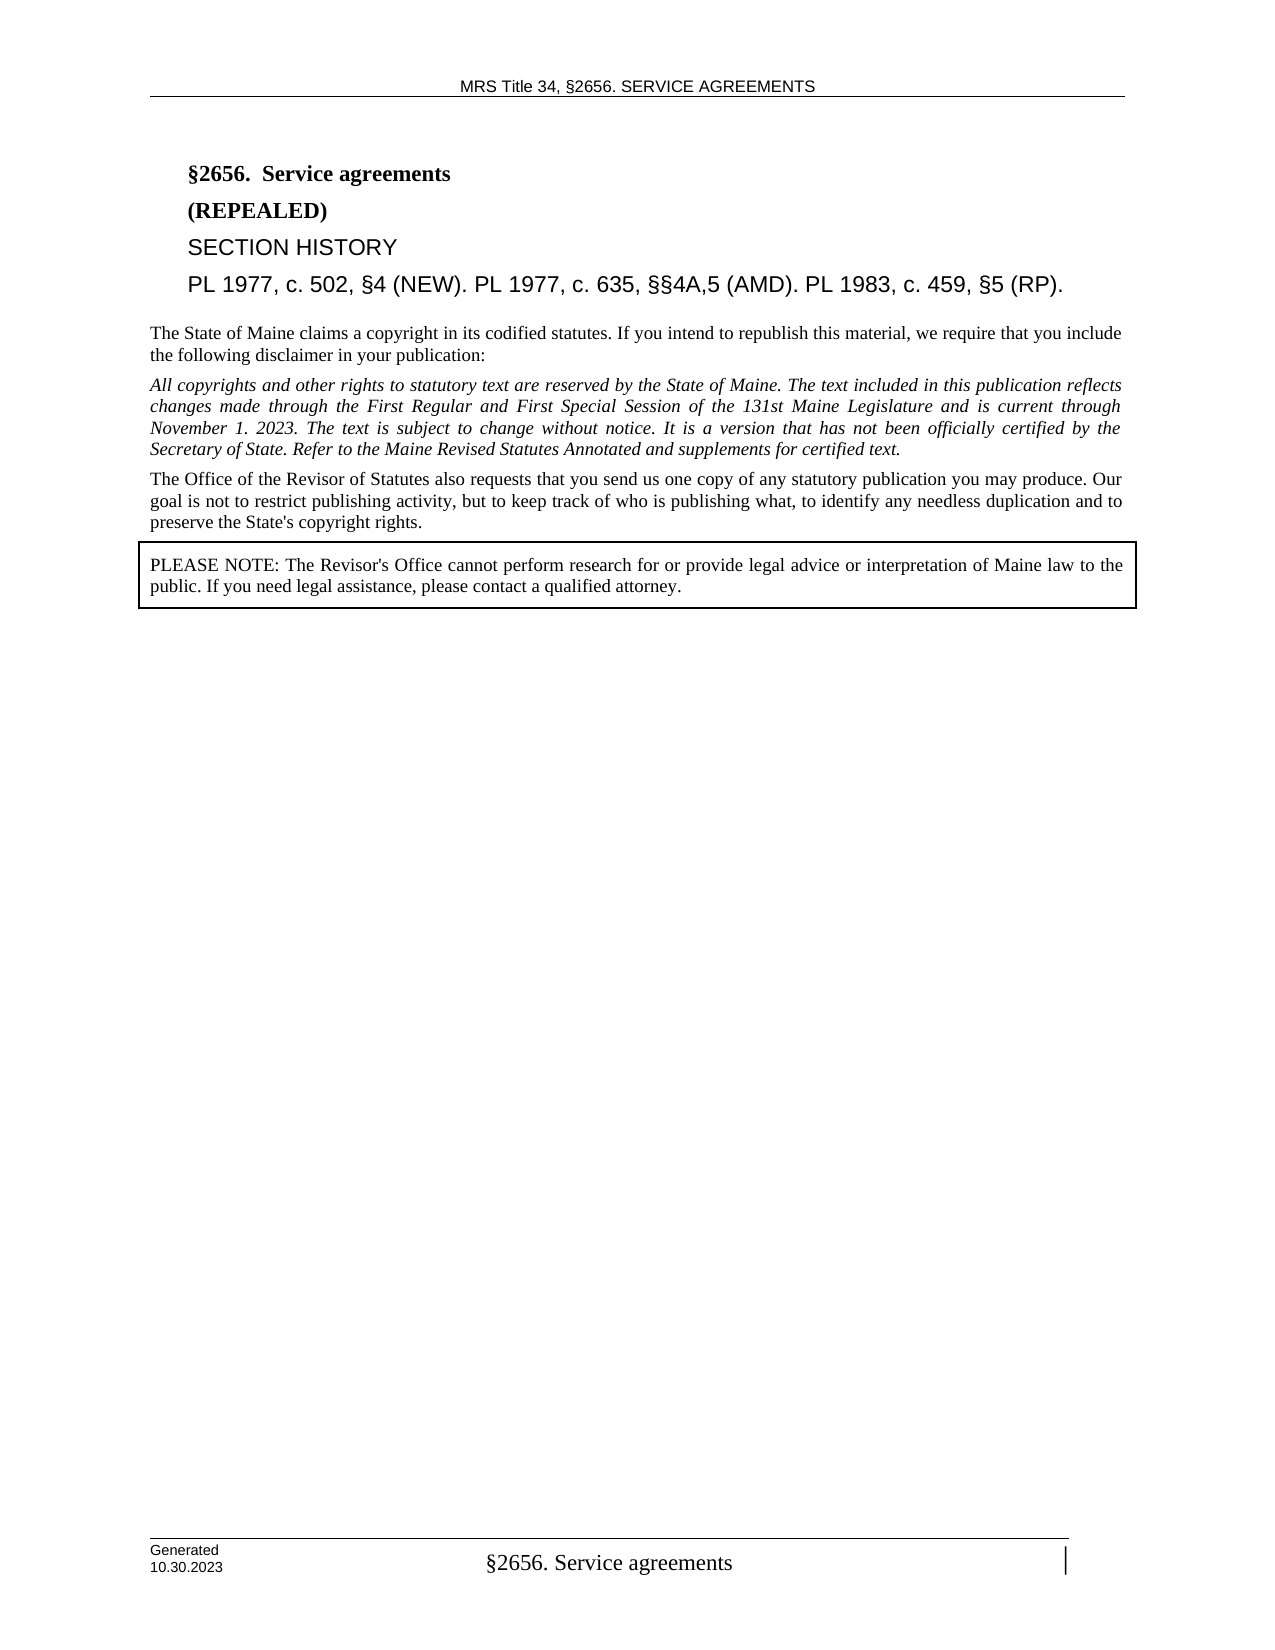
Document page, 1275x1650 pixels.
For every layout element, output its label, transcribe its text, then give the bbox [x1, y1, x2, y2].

text PLEASE NOTE: The Revisor's Office cannot perform research for or provide legal advice or interpretation of Maine law to the public. If you need legal assistance, please contact a qualified attorney. [140, 543, 1135, 607]
text §2656. Service agreements [187, 160, 1125, 187]
text PL 1977, c. 502, §4 (NEW). PL 1977, c. 635, §§4A,5 (AMD). PL 1983, c. 459, §5 (RP). [187, 271, 1125, 297]
text SECTION HISTORY [187, 234, 1125, 260]
text (REPEALED) [187, 197, 1125, 223]
text The Office of the Revisor of Statutes also requests that you send us one copy of any statutory publication you may produce. Our goal is not to restrict publishing activity, but to keep track of who is publishing what, to identify any needless duplication and to preserve the State's copyright rights. [150, 468, 1125, 533]
text All copyrights and other rights to statutory text are reserved by the State of Maine. The text included in this publication reflects changes made through the First Regular and First Special Session of the 131st Maine Legislature and is current through November 1. 2023 . The text is subject to change without notice. It is a version that has not been officially certified by the Secretary of State. Refer to the Maine Revised Statutes Annotated and supplements for certified text. [150, 373, 1125, 460]
text The State of Maine claims a copyright in its codified statutes. If you intend to republish this material, we require that you include the following disclaimer in your publication: [150, 322, 1125, 365]
